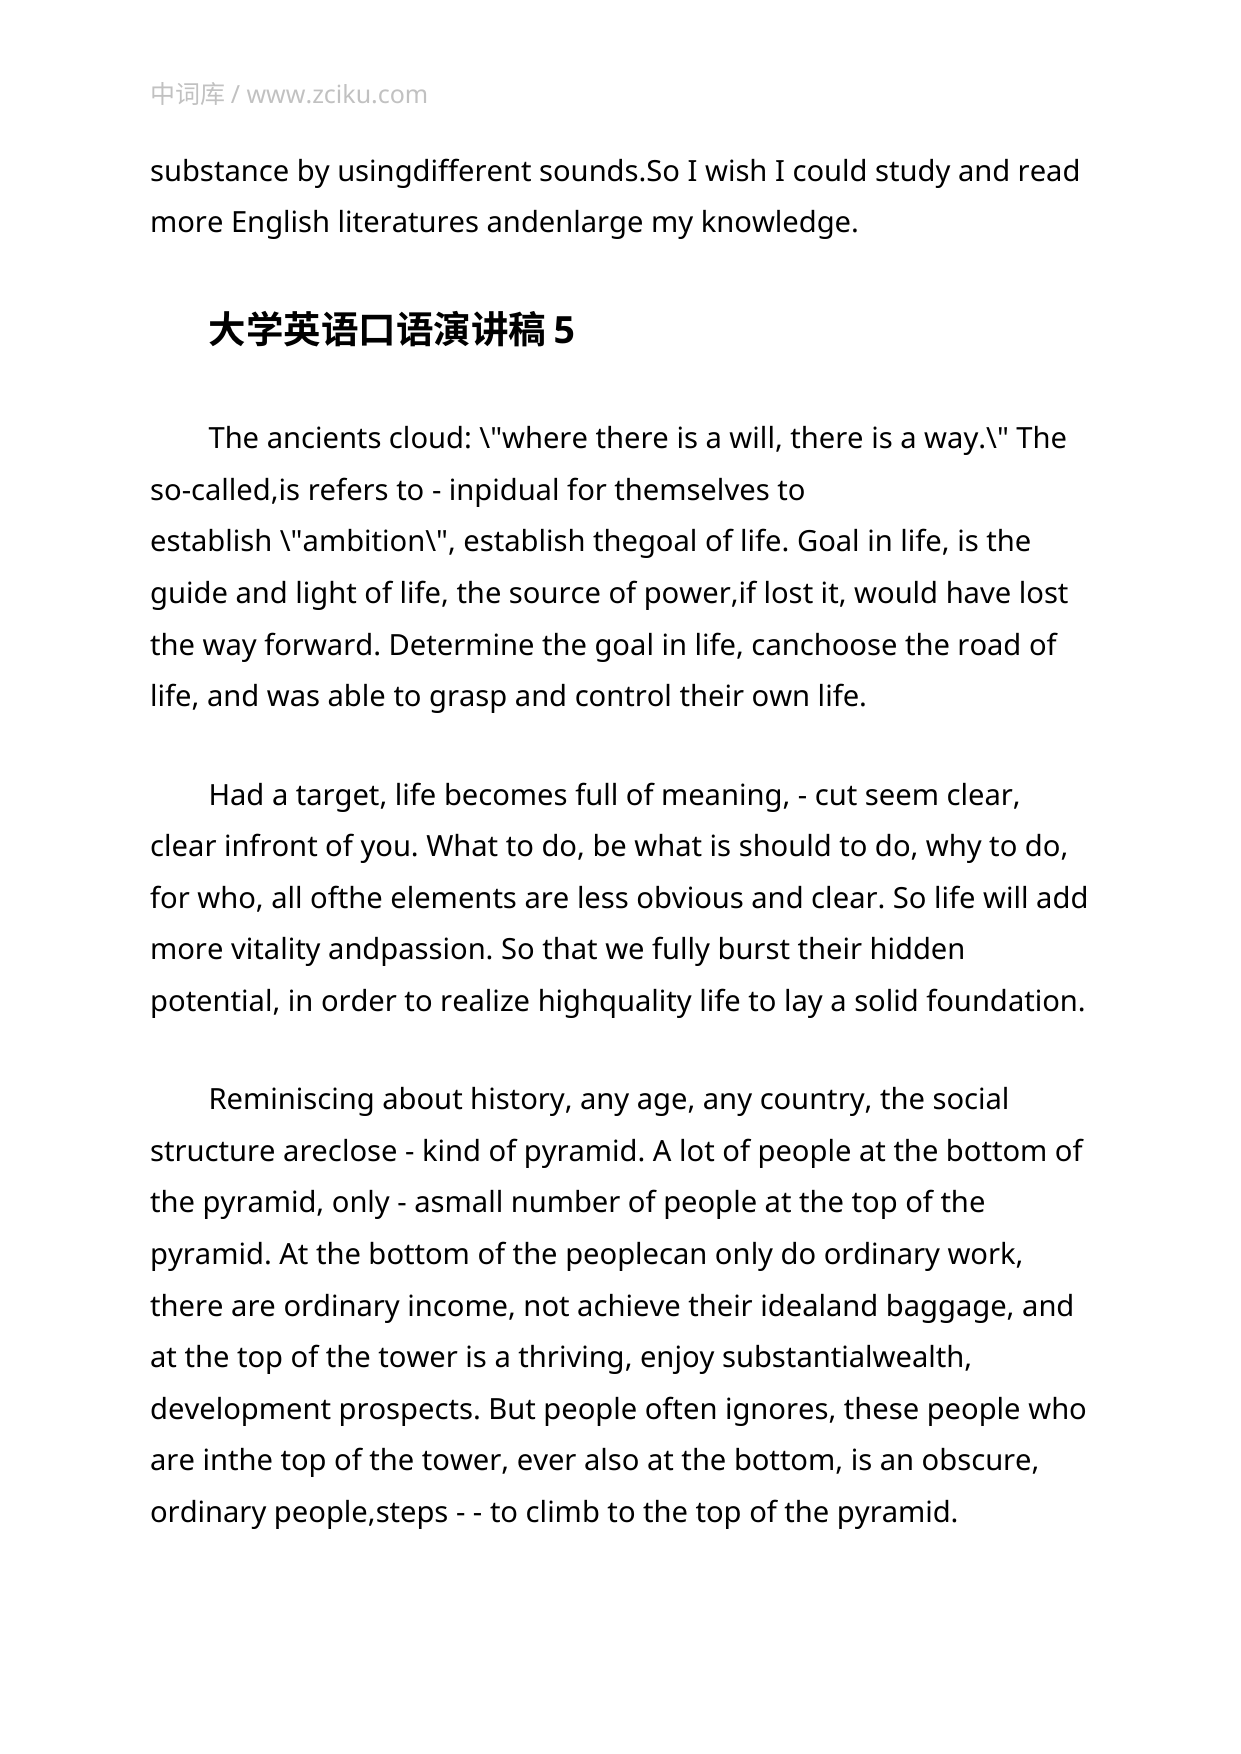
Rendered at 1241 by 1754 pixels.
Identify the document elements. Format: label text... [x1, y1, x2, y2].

text Reminiscing about history, any age, any country, the social structure areclose - kind of pyramid. A lot of people at the bottom of the pyramid, only - asmall number of people at the top of the pyramid. At the bottom of the peoplecan only do ordinary work, there are ordinary income, not achieve their idealand baggage, and at the top of the tower is a thriving, enjoy substantialwealth, development prospects. But people often ignores, these people who are inthe top of the tower, ever also at the bottom, is an obscure, ordinary people,steps - - to climb to the top of the pyramid. [150, 1078, 1090, 1531]
text 大学英语口语演讲稿5 [150, 300, 1090, 354]
text Had a target, life becomes full of meaning, - cut seem clear, clear infront of you. What to do, be what is should to do, why to do, for who, all ofthe elements are less obvious and clear. So life will add more vitality andpassion. So that we fully burst their hidden potential, in order to realize highquality life to lay a solid foundation. [150, 774, 1090, 1020]
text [150, 150, 1090, 241]
text The ancients cloud: \"where there is a will, there is a way.\" The so-called,is refers to - inpidual for themselves to establish \"ambition\", establish thegoal of life. Goal in life, is the guide and light of life, the source of power,if lost it, would have lost the way forward. Determine the goal in life, canchoose the road of life, and was able to grasp and control their own life. [150, 418, 1090, 715]
